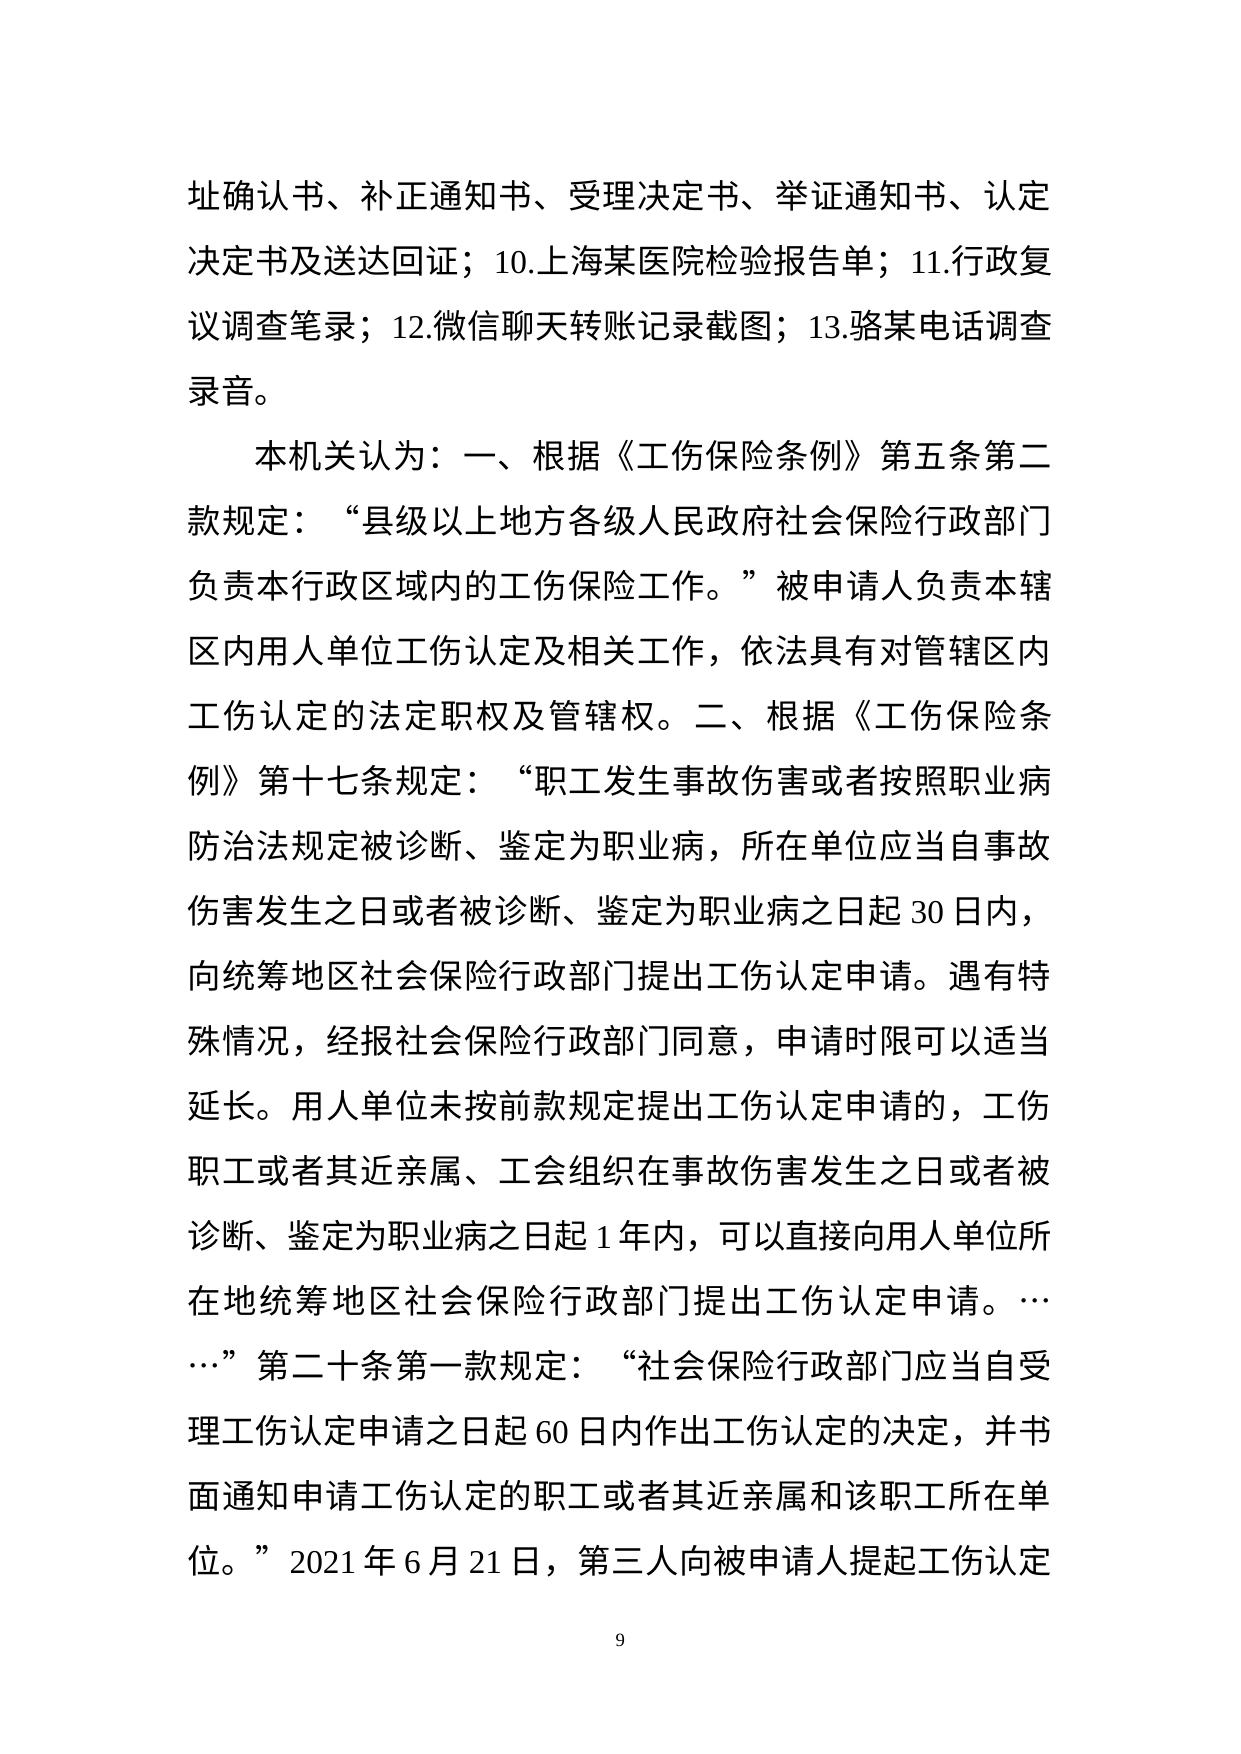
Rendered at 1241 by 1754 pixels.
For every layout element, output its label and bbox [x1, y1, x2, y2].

text [187, 422, 1053, 1592]
text [187, 162, 1053, 422]
